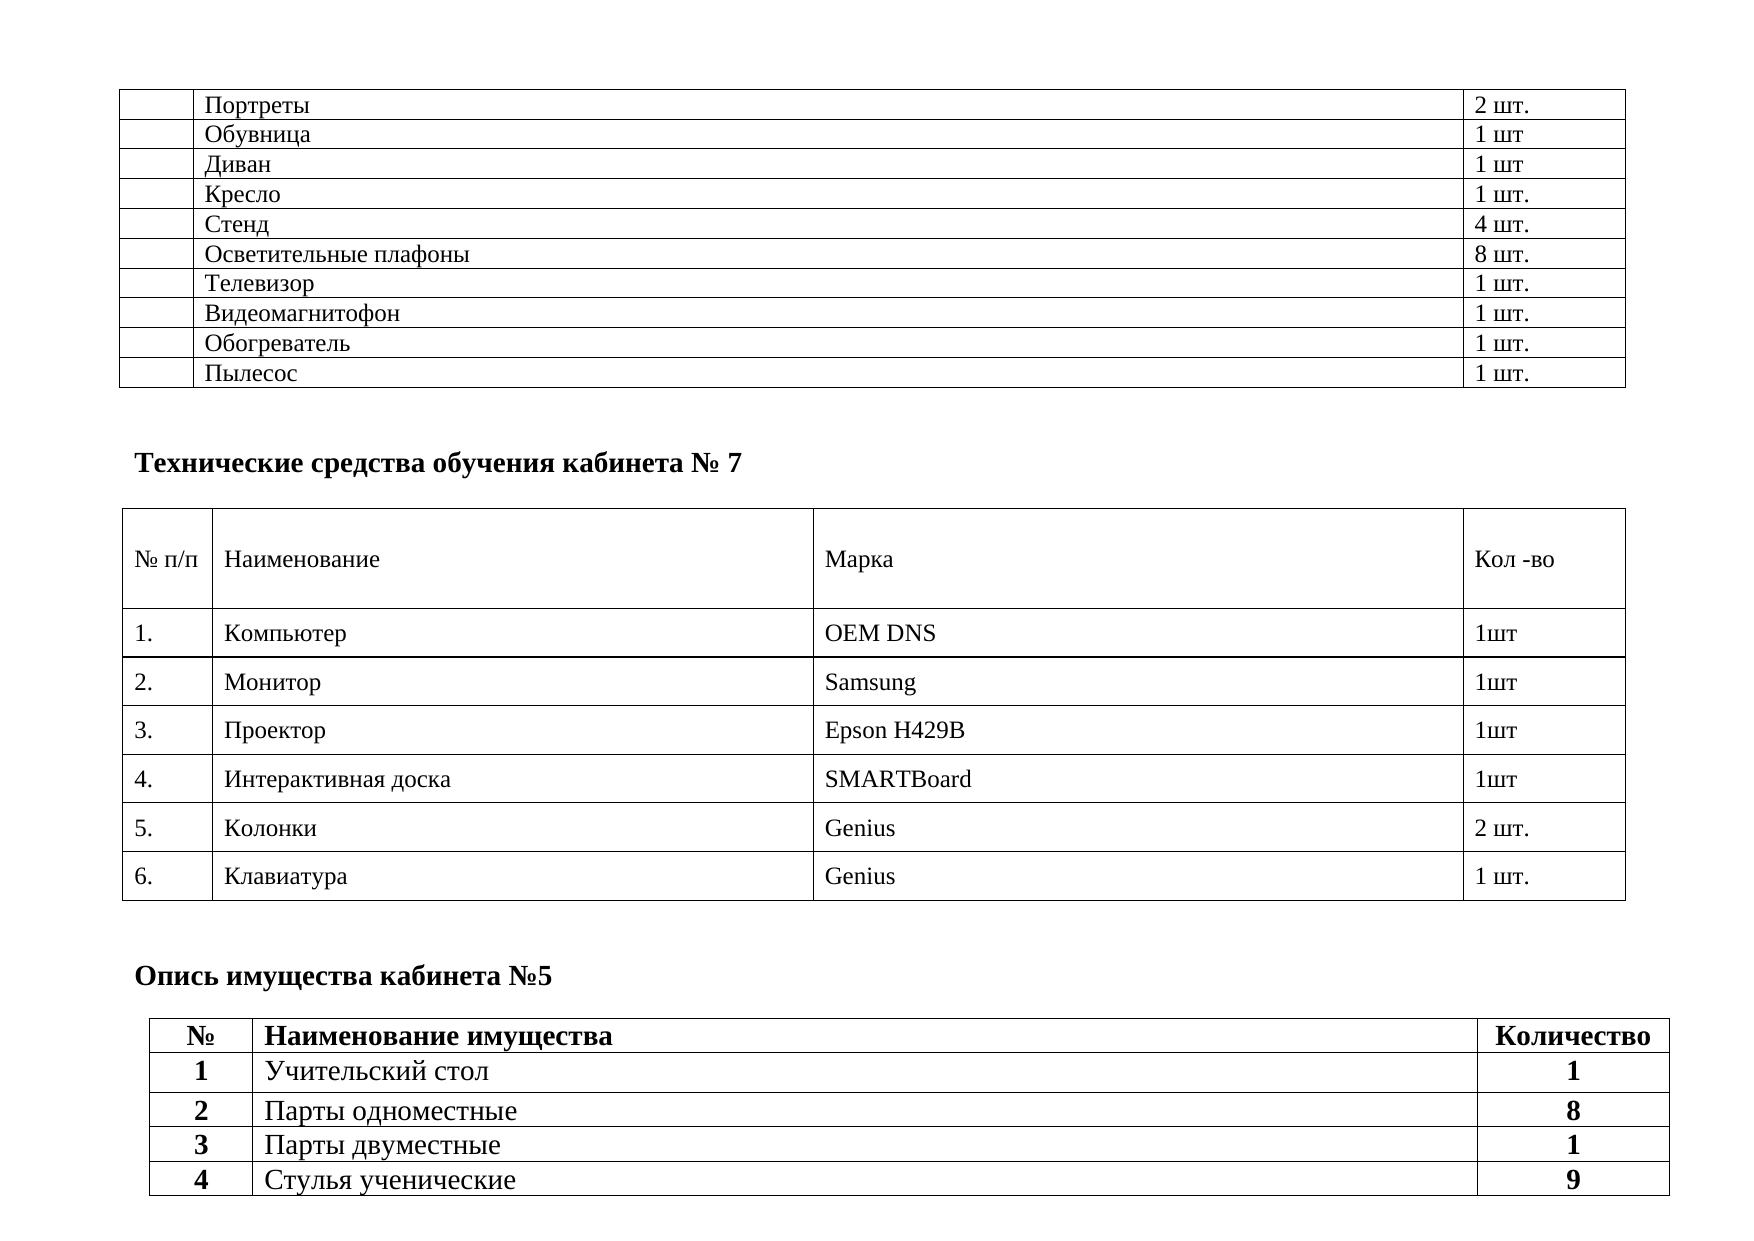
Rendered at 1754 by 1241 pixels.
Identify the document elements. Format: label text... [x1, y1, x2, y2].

table_cell 3. [123, 706, 212, 754]
table_header Количество [1478, 1019, 1669, 1052]
table_cell Обувница [194, 120, 1463, 148]
table_cell 1 шт. [1464, 179, 1625, 208]
table_cell Монитор [213, 658, 813, 705]
table_cell 1 шт. [1464, 328, 1625, 357]
table_header Кол -во [1464, 509, 1625, 608]
table_cell 1шт [1464, 609, 1625, 656]
table_cell 1 шт. [1464, 298, 1625, 327]
table_cell 1 шт. [1464, 852, 1625, 899]
table_cell [120, 328, 193, 357]
table_cell Genius [814, 852, 1463, 899]
table_cell 9 [1478, 1162, 1669, 1195]
table_cell 8 [1478, 1093, 1669, 1126]
table_cell SMARTBoard [814, 755, 1463, 802]
table_cell Колонки [213, 803, 813, 851]
table_cell [120, 149, 193, 178]
table_header Марка [814, 509, 1463, 608]
table_cell [120, 179, 193, 208]
table_cell 1 шт [1464, 120, 1625, 148]
table_cell Компьютер [213, 609, 813, 656]
table_header № п/п [123, 509, 212, 608]
table_cell 2. [123, 658, 212, 705]
table_cell Samsung [814, 658, 1463, 705]
table_cell Осветительные плафоны [194, 239, 1463, 267]
table_cell [120, 269, 193, 297]
table_cell 1 шт [1464, 149, 1625, 178]
table_cell Телевизор [194, 269, 1463, 297]
table_cell [120, 209, 193, 238]
table_cell Обогреватель [194, 328, 1463, 357]
table_cell 1шт [1464, 755, 1625, 802]
table_cell OEM DNS [814, 609, 1463, 656]
text Технические средства обучения кабинета № 7 [134, 445, 1660, 479]
table_header № [150, 1019, 252, 1052]
table_cell Парты двуместные [253, 1127, 1477, 1161]
table_cell 3 [150, 1127, 252, 1161]
table_cell Интерактивная доска [213, 755, 813, 802]
table_cell Стенд [194, 209, 1463, 238]
table_cell 4 шт. [1464, 209, 1625, 238]
table_cell 6. [123, 852, 212, 899]
table_cell 2 шт. [1464, 803, 1625, 851]
table_cell 8 шт. [1464, 239, 1625, 267]
table_cell 1. [123, 609, 212, 656]
table_cell 1шт [1464, 658, 1625, 705]
table_cell 2 шт. [1464, 90, 1625, 118]
table_cell 1 [1478, 1053, 1669, 1092]
table_cell [120, 298, 193, 327]
table_cell 1 [150, 1053, 252, 1092]
table_header Наименование имущества [253, 1019, 1477, 1052]
table_cell [120, 358, 193, 387]
table_cell Стулья ученические [253, 1162, 1477, 1195]
table_cell Портреты [194, 90, 1463, 118]
table_cell Genius [814, 803, 1463, 851]
table_cell 4 [150, 1162, 252, 1195]
table_cell Пылесос [194, 358, 1463, 387]
table_cell 1 шт. [1464, 269, 1625, 297]
table_cell 5. [123, 803, 212, 851]
table_cell [120, 120, 193, 148]
table_cell Проектор [213, 706, 813, 754]
table_cell Видеомагнитофон [194, 298, 1463, 327]
table_cell 4. [123, 755, 212, 802]
table_cell 1 [1478, 1127, 1669, 1161]
table_cell [120, 239, 193, 267]
table_cell Epson H429B [814, 706, 1463, 754]
table_cell Учительский стол [253, 1053, 1477, 1092]
table_cell 2 [150, 1093, 252, 1126]
table_cell Клавиатура [213, 852, 813, 899]
table_cell 1 шт. [1464, 358, 1625, 387]
table_cell Диван [194, 149, 1463, 178]
table_cell 1шт [1464, 706, 1625, 754]
text Опись имущества кабинета №5 [134, 958, 1660, 992]
table_cell [120, 90, 193, 118]
table_cell Кресло [194, 179, 1463, 208]
table_cell Парты одноместные [253, 1093, 1477, 1126]
table_header Наименование [213, 509, 813, 608]
